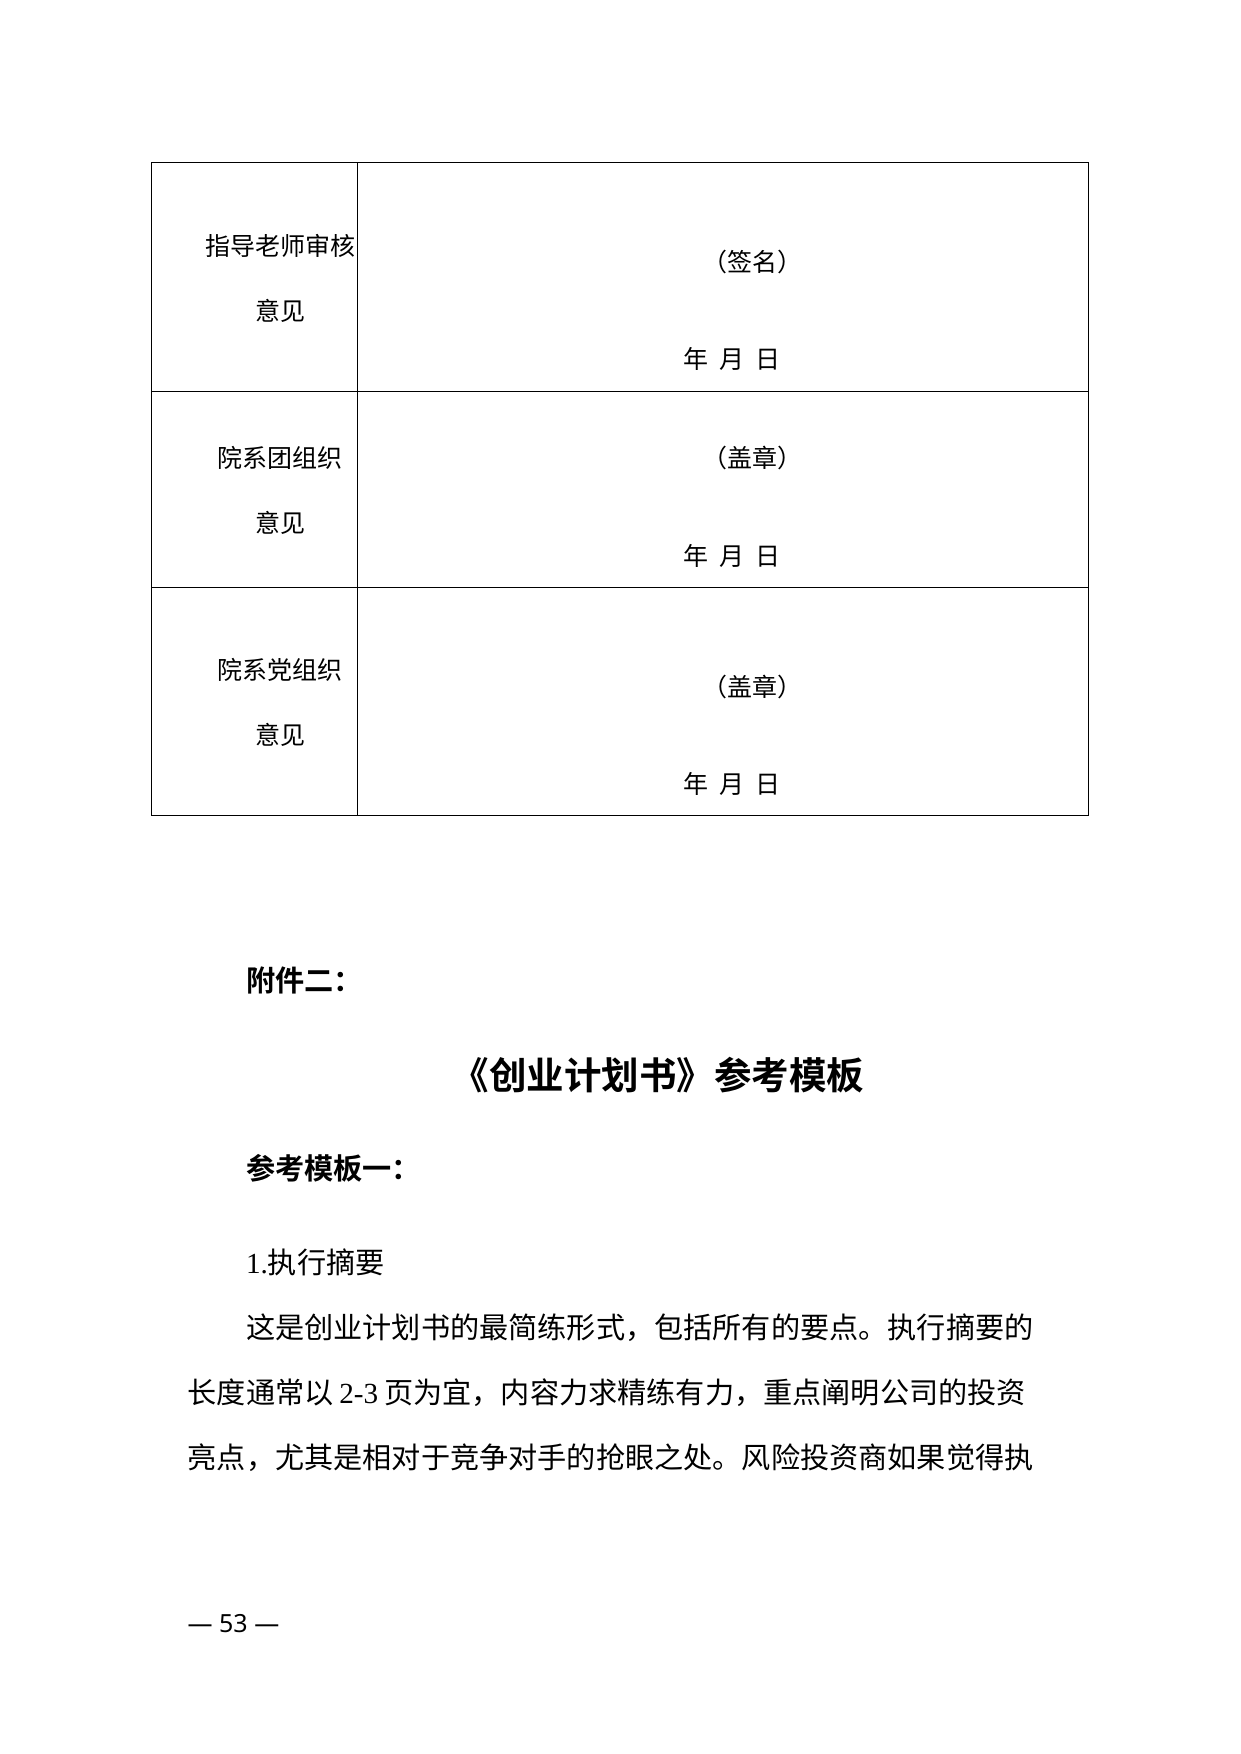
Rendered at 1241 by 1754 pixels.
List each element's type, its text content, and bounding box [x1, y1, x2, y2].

table_cell （签名） 年 月 日 [358, 163, 1088, 391]
table_cell （盖章） 年 月 日 [358, 392, 1088, 587]
text 参考模板一： [187, 1134, 1053, 1199]
text 附件二： [187, 946, 1053, 1011]
table_cell （盖章） 年 月 日 [358, 588, 1088, 815]
table_cell 院系团组织 意见 [152, 392, 357, 587]
table_cell 指导老师审核 意见 [152, 163, 357, 391]
text 《创业计划书》参考模板 [187, 1040, 1053, 1105]
text 1.执行摘要 [187, 1229, 1053, 1294]
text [187, 1294, 1053, 1489]
table_cell 院系党组织 意见 [152, 588, 357, 815]
